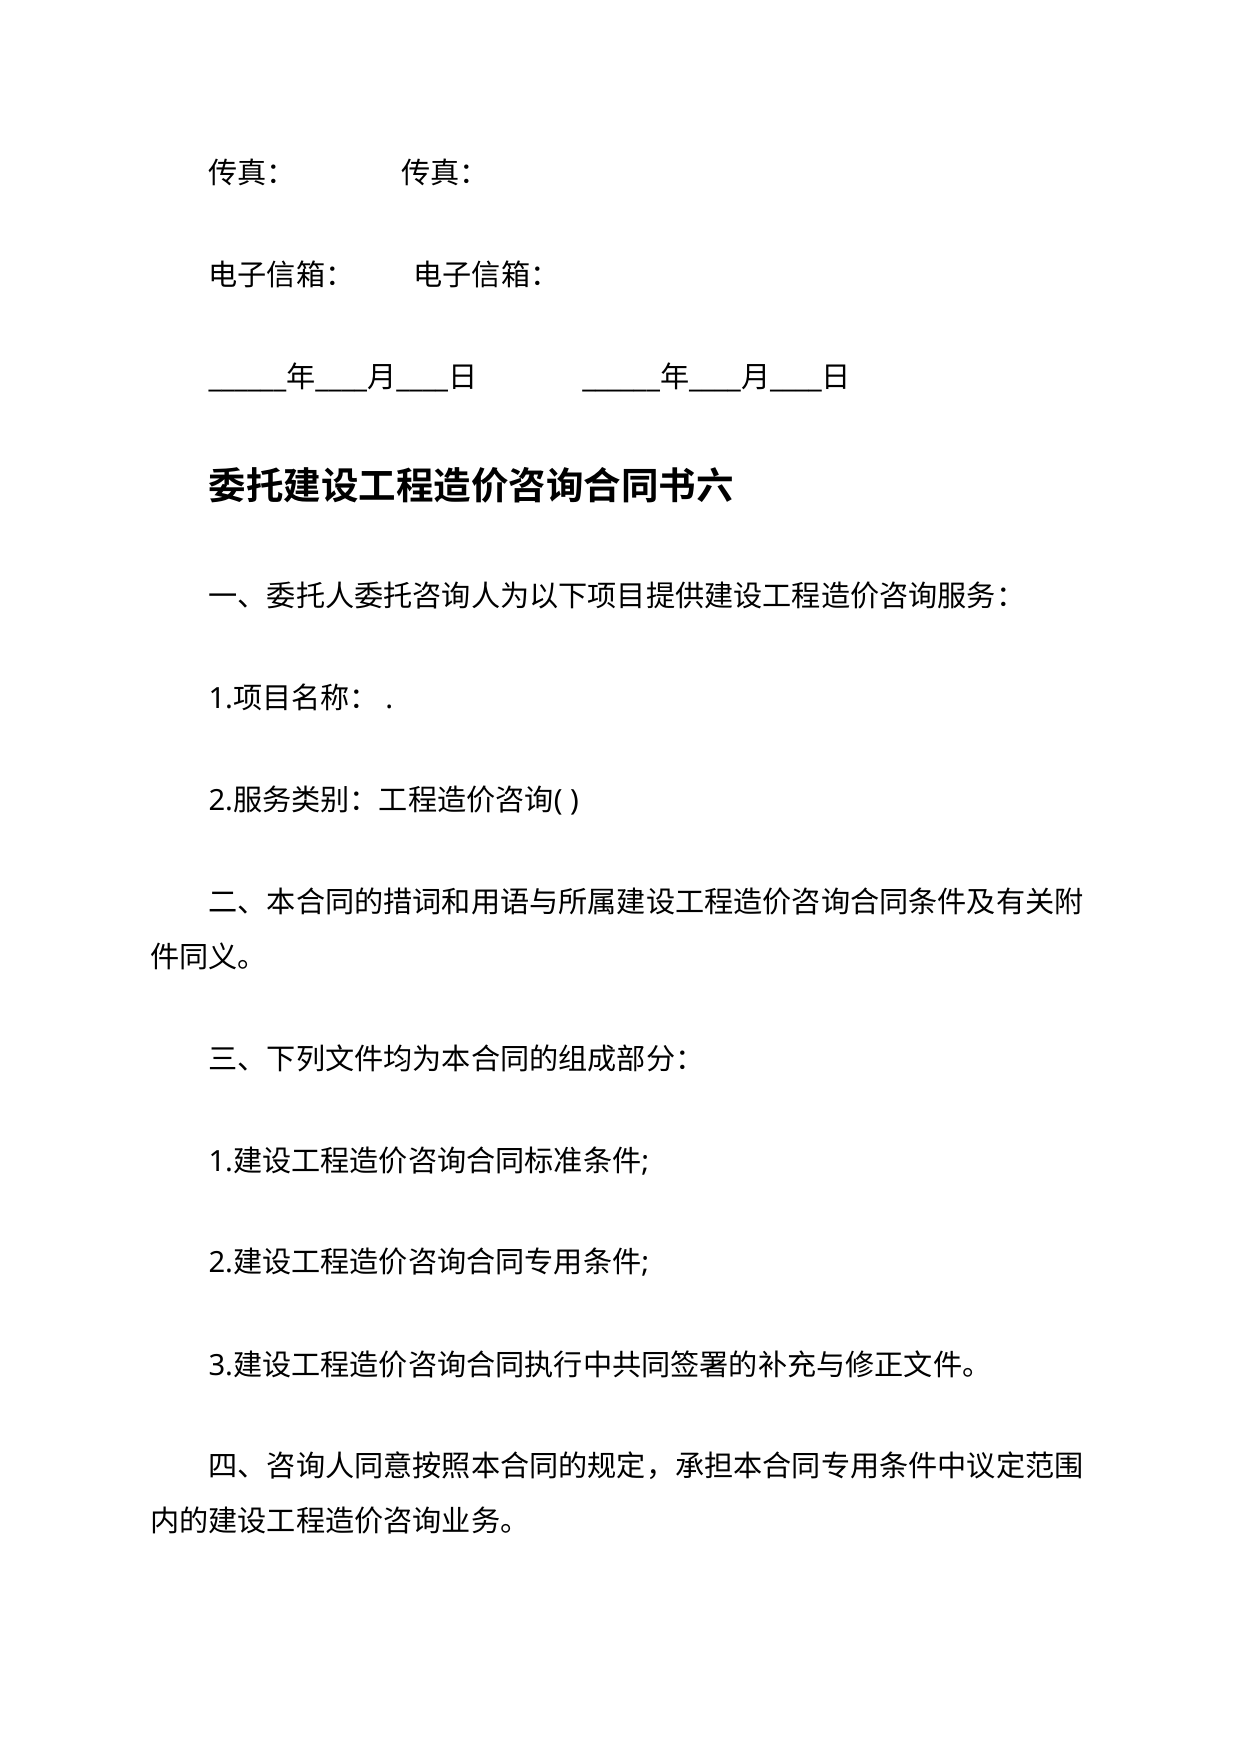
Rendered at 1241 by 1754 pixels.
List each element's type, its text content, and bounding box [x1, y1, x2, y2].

text 委托建设工程造价咨询合同书六 [150, 456, 1090, 510]
text 传真： 传真： [150, 150, 1090, 192]
text 1.建设工程造价咨询合同标准条件; [150, 1137, 1090, 1179]
text 四、咨询人同意按照本合同的规定，承担本合同专用条件中议定范围内的建设工程造价咨询业务。 [150, 1443, 1090, 1540]
text 1.项目名称： . [150, 675, 1090, 717]
text 2.建设工程造价咨询合同专用条件; [150, 1239, 1090, 1281]
text 3.建设工程造价咨询合同执行中共同签署的补充与修正文件。 [150, 1341, 1090, 1383]
text 一、委托人委托咨询人为以下项目提供建设工程造价咨询服务： [150, 573, 1090, 615]
text 二、本合同的措词和用语与所属建设工程造价咨询合同条件及有关附件同义。 [150, 879, 1090, 976]
text 三、下列文件均为本合同的组成部分： [150, 1035, 1090, 1078]
text 2.服务类别：工程造价咨询( ) [150, 777, 1090, 819]
text 电子信箱： 电子信箱： [150, 252, 1090, 294]
text ______年____月____日 ______年____月____日 [150, 353, 1090, 396]
